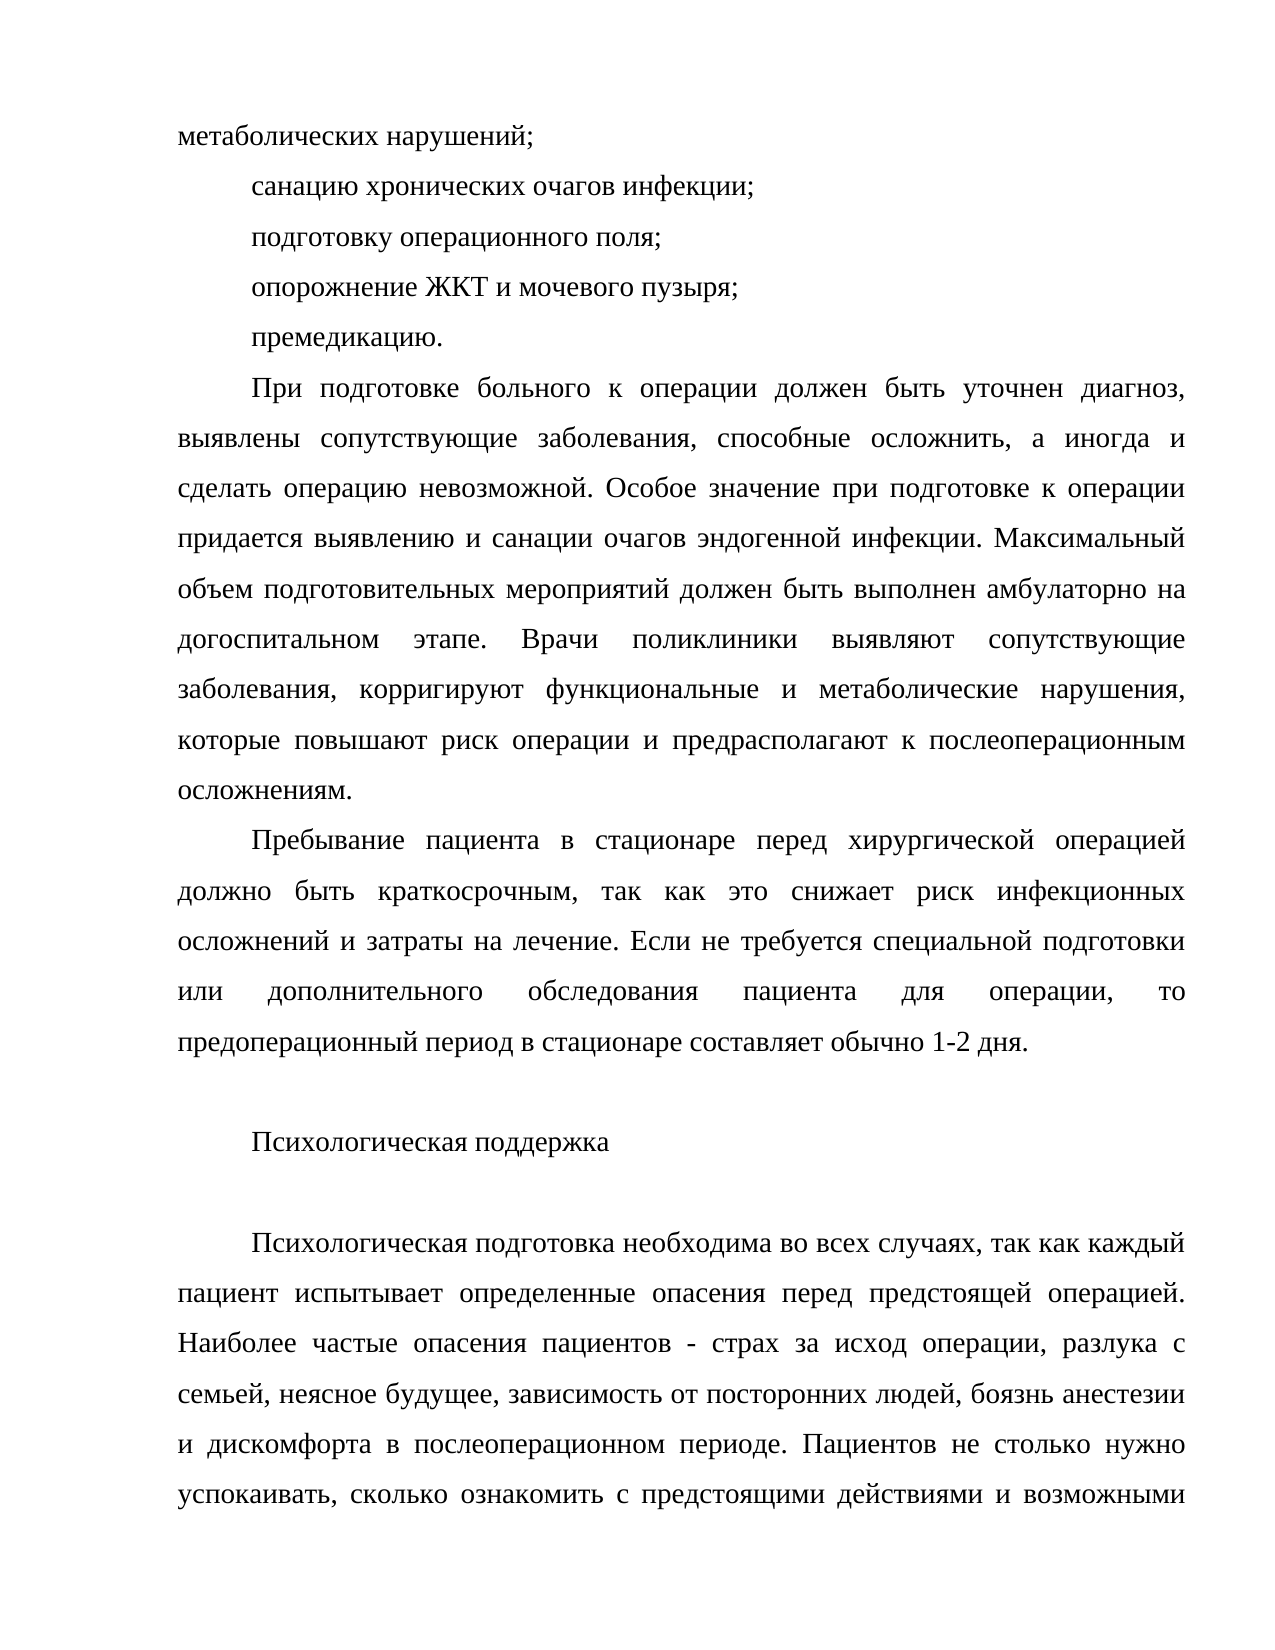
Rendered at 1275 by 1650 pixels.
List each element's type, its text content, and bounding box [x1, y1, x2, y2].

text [177, 118, 1186, 152]
text Психологическая поддержка [177, 1124, 1186, 1158]
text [177, 1225, 1186, 1510]
text премедикацию. [177, 319, 1186, 353]
text опорожнение ЖКТ и мочевого пузыря; [177, 269, 1186, 303]
text санацию хронических очагов инфекции; [177, 168, 1186, 202]
text При подготовке больного к операции должен быть уточнен диагноз, выявлены сопутствующие заболевания, способные осложнить, а иногда и сделать операцию невозможной. Особое значение при подготовке к операции придается выявлению и санации очагов эндогенной инфекции. Максимальный объем подготовительных мероприятий должен быть выполнен амбулаторно на догоспитальном этапе. Врачи поликлиники выявляют сопутствующие заболевания, корригируют функциональные и метаболические нарушения, которые повышают риск операции и предрасполагают к послеоперационным осложнениям. [177, 370, 1186, 806]
text Пребывание пациента в стационаре перед хирургической операцией должно быть краткосрочным, так как это снижает риск инфекционных осложнений и затраты на лечение. Если не требуется специальной подготовки или дополнительного обследования пациента для операции, то предоперационный период в стационаре составляет обычно 1-2 дня. [177, 822, 1186, 1057]
text подготовку операционного поля; [177, 219, 1186, 252]
